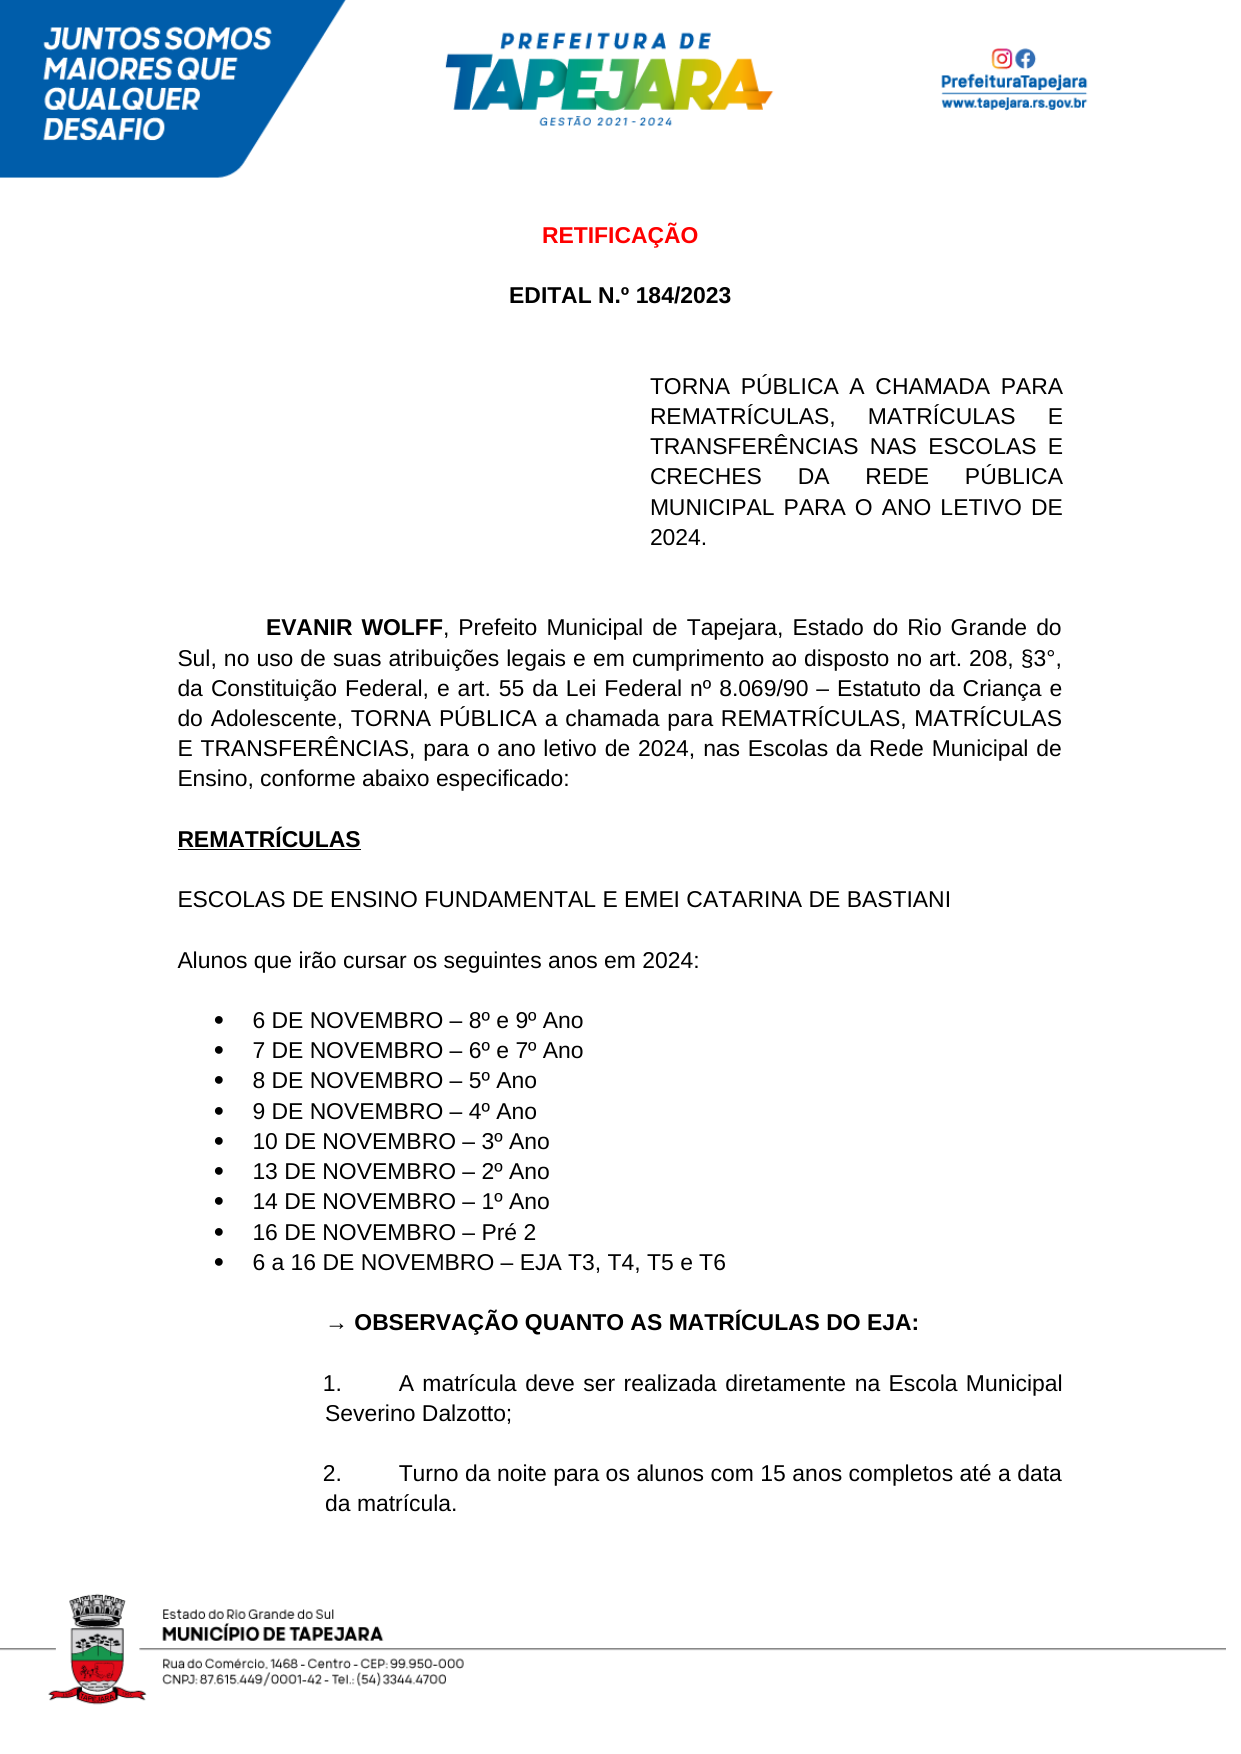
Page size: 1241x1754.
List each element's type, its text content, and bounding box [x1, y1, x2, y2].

list 10 DE NOVEMBRO – 3º Ano [215, 1128, 1063, 1154]
text EDITAL N.º 184/2023 [177, 282, 1063, 308]
list 9 DE NOVEMBRO – 4º Ano [215, 1098, 1063, 1124]
list 6 DE NOVEMBRO – 8º e 9º Ano [215, 1007, 1063, 1033]
text RETIFICAÇÃO [177, 222, 1063, 248]
list 14 DE NOVEMBRO – 1º Ano [215, 1188, 1063, 1214]
list Turno da noite para os alunos com 15 anos completos até a data da matrícula. [323, 1460, 1063, 1517]
list 6 a 16 DE NOVEMBRO – EJA T3, T4, T5 e T6 [215, 1249, 1063, 1275]
list 7 DE NOVEMBRO – 6º e 7º Ano [215, 1037, 1063, 1063]
list → OBSERVAÇÃO QUANTO AS MATRÍCULAS DO EJA: [325, 1309, 1063, 1335]
list 8 DE NOVEMBRO – 5º Ano [215, 1067, 1063, 1094]
text TORNA PÚBLICA A CHAMADA PARA REMATRÍCULAS, MATRÍCULAS E TRANSFERÊNCIAS NAS ESCOLAS E CRECHES DA REDE PÚBLICA MUNICIPAL PARA O ANO LETIVO DE 2024. [650, 373, 1063, 550]
list 16 DE NOVEMBRO – Pré 2 [215, 1218, 1063, 1245]
list A matrícula deve ser realizada diretamente na Escola Municipal Severino Dalzotto; [323, 1369, 1063, 1426]
text EVANIR WOLFF, Prefeito Municipal de Tapejara, Estado do Rio Grande do Sul, no uso de suas atribuições legais e em cumprimento ao disposto no art. 208, §3°, da Constituição Federal, e art. 55 da Lei Federal nº 8.069/90 – Estatuto da Criança e do Adolescente, TORNA PÚBLICA a chamada para REMATRÍCULAS, MATRÍCULAS E TRANSFERÊNCIAS, para o ano letivo de 2024, nas Escolas da Rede Municipal de Ensino, conforme abaixo especificado: [177, 614, 1063, 792]
list 13 DE NOVEMBRO – 2º Ano [215, 1158, 1063, 1184]
text Alunos que irão cursar os seguintes anos em 2024: [177, 947, 1063, 973]
text ESCOLAS DE ENSINO FUNDAMENTAL E EMEI CATARINA DE BASTIANI [177, 886, 1063, 912]
text REMATRÍCULAS [177, 826, 1063, 852]
picture [0, 0, 1226, 1745]
